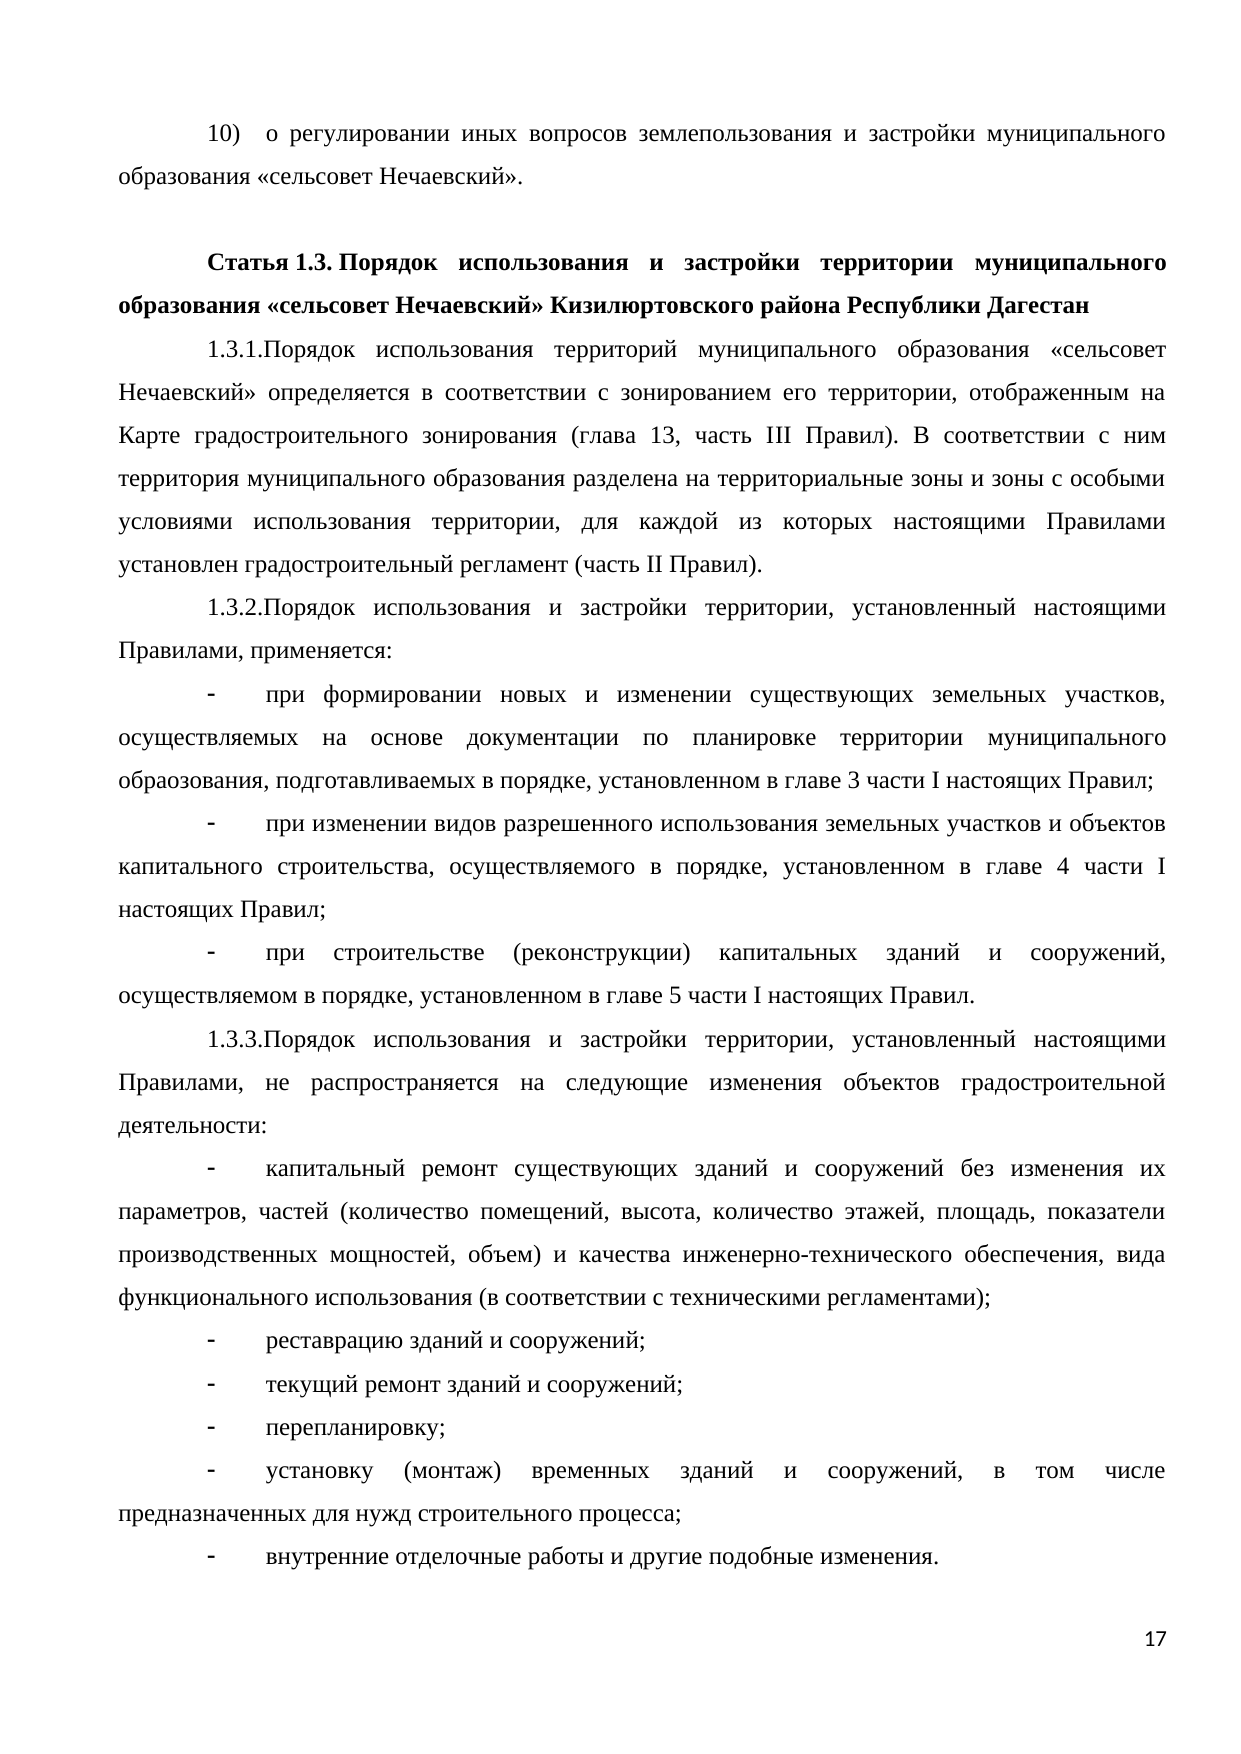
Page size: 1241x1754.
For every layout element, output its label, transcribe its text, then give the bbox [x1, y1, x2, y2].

list капитальный ремонт существующих зданий и сооружений без изменения их параметров, частей (количество помещений, высота, количество этажей, площадь, показатели производственных мощностей, объем) и качества инженерно-технического обеспечения, вида функционального использования (в соответствии с техническими регламентами); [118, 1153, 1167, 1311]
list при формировании новых и изменении существующих земельных участков, осуществляемых на основе документации по планировке территории муниципального обраозования, подготавливаемых в порядке, установленном в главе 3 части I настоящих Правил; [118, 679, 1167, 794]
list при изменении видов разрешенного использования земельных участков и объектов капитального строительства, осуществляемого в порядке, установленном в главе 4 части I настоящих Правил; [118, 808, 1167, 923]
list текущий ремонт зданий и сооружений; [118, 1369, 1167, 1397]
text 1.3.3.Порядок использования и застройки территории, установленный настоящими Правилами, не распространяется на следующие изменения объектов градостроительной деятельности: [118, 1024, 1167, 1139]
list Порядок использования и застройки территории муниципального образования «сельсовет Нечаевский» Кизилюртовского района Республики Дагестан [118, 247, 1167, 319]
list установку (монтаж) временных зданий и сооружений, в том числе предназначенных для нужд строительного процесса; [118, 1455, 1167, 1527]
list реставрацию зданий и сооружений; [118, 1326, 1167, 1354]
list перепланировку; [118, 1412, 1167, 1441]
list внутренние отделочные работы и другие подобные изменения. [118, 1541, 1167, 1570]
list при строительстве (реконструкции) капитальных зданий и сооружений, осуществляемом в порядке, установленном в главе 5 части I настоящих Правил. [118, 937, 1167, 1009]
list о регулировании иных вопросов землепользования и застройки муниципального образования «сельсовет Нечаевский». [118, 118, 1167, 190]
text 1.3.2.Порядок использования и застройки территории, установленный настоящими Правилами, применяется: [118, 592, 1167, 664]
text 1.3.1.Порядок использования территорий муниципального образования «сельсовет Нечаевский» определяется в соответствии с зонированием его территории, отображенным на Карте градостроительного зонирования (глава 13, часть III Правил). В соответствии с ним территория муниципального образования разделена на территориальные зоны и зоны с особыми условиями использования территории, для каждой из которых настоящими Правилами установлен градостроительный регламент (часть II Правил). [118, 334, 1167, 578]
